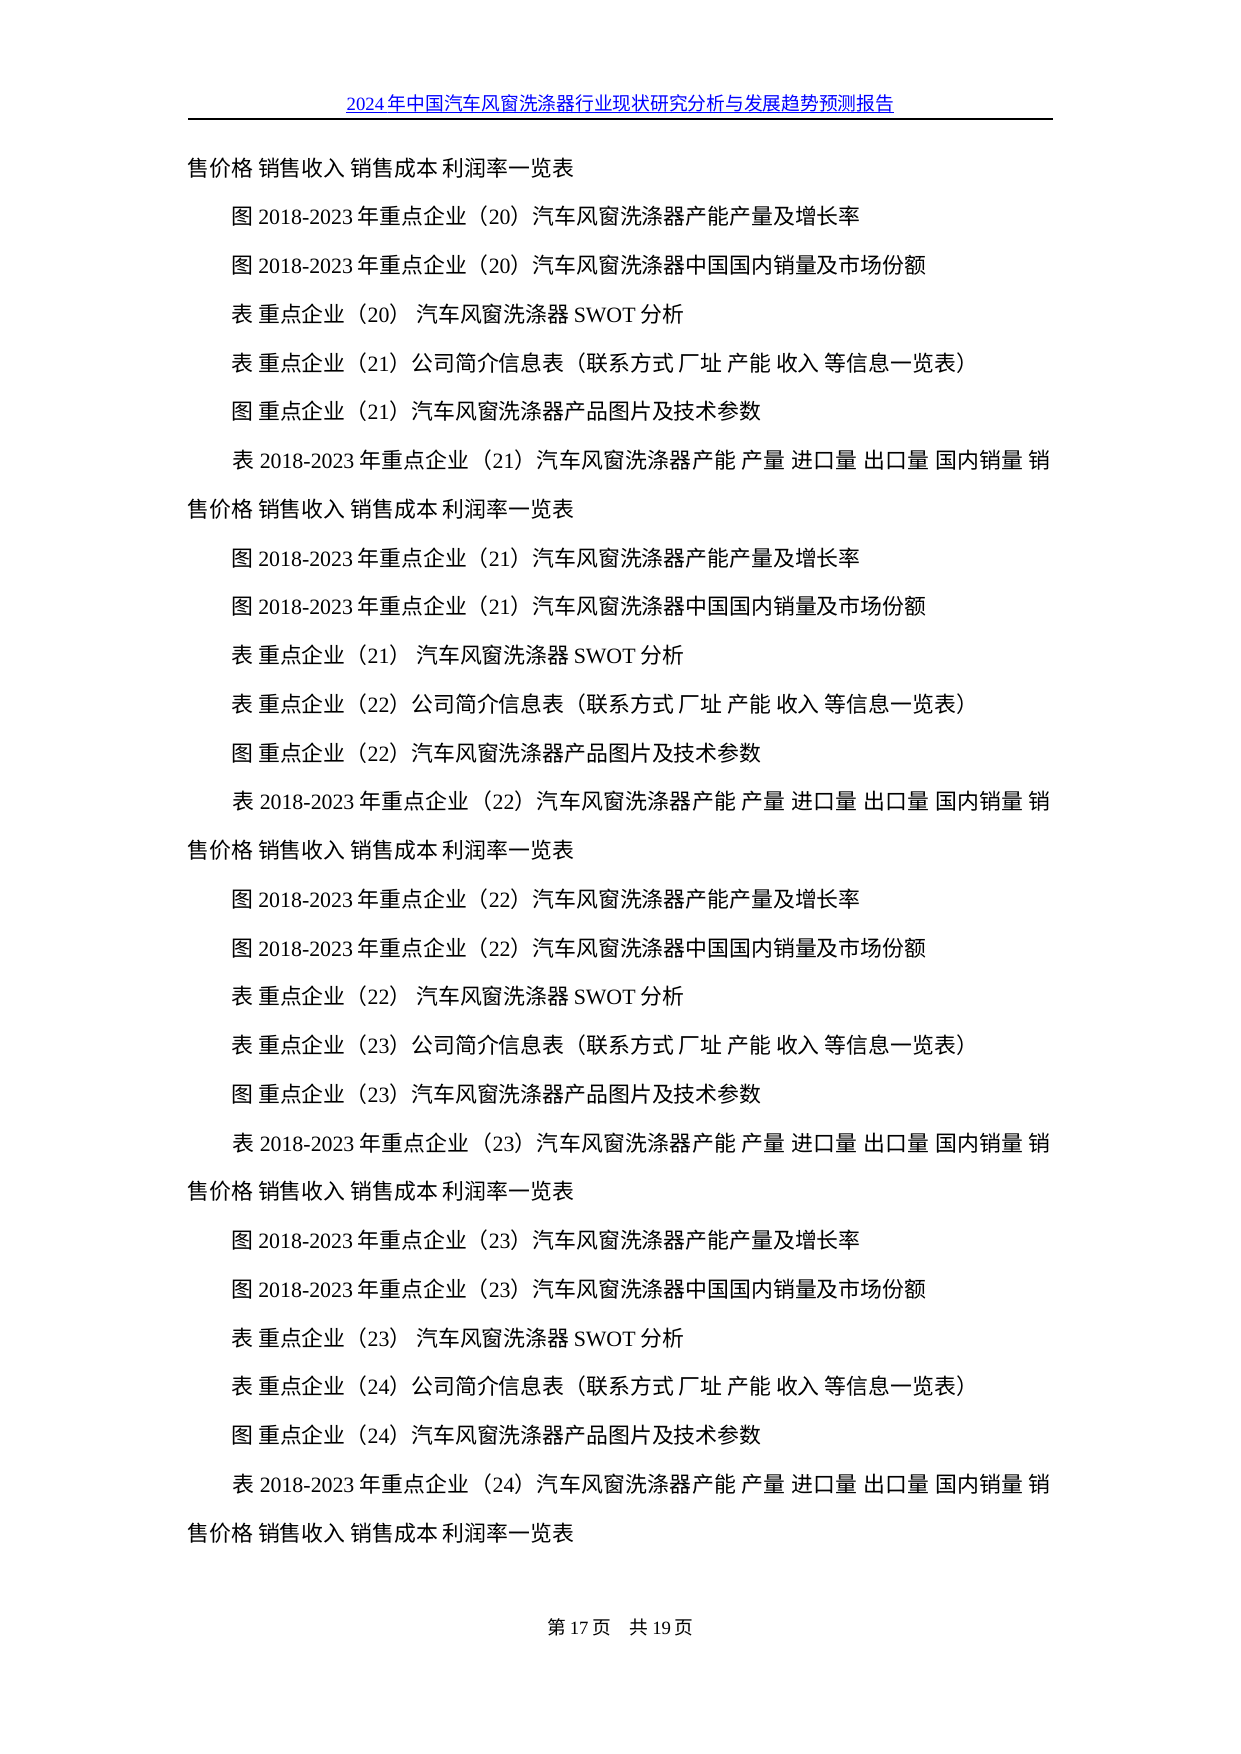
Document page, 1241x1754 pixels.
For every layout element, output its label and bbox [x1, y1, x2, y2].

text [187, 150, 1053, 1548]
